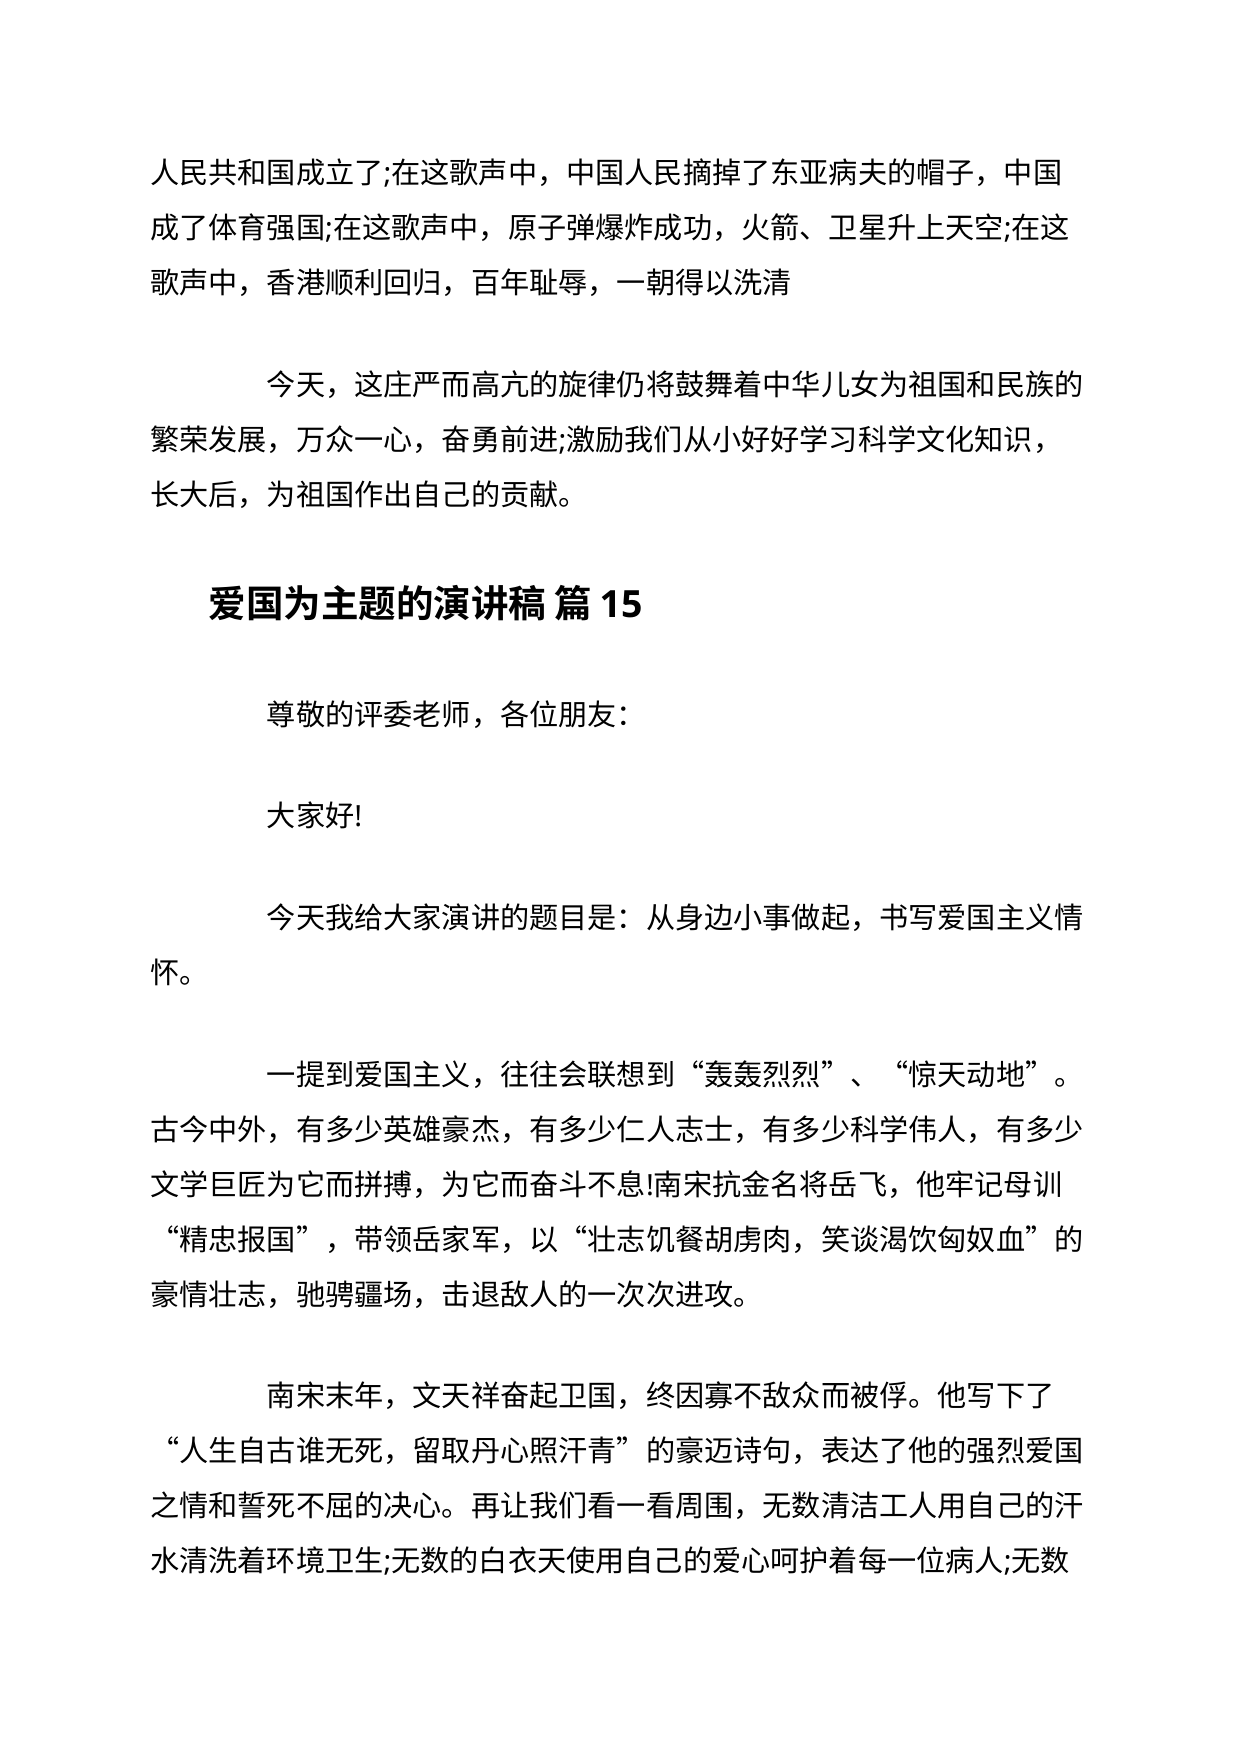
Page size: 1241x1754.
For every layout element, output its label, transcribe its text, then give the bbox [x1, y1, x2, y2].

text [150, 150, 1090, 302]
text 大家好! [150, 793, 1090, 835]
text 一提到爱国主义，往往会联想到“轰轰烈烈”、“惊天动地”。古今中外，有多少英雄豪杰，有多少仁人志士，有多少科学伟人，有多少文学巨匠为它而拼搏，为它而奋斗不息!南宋抗金名将岳飞，他牢记母训“精忠报国”，带领岳家军，以“壮志饥餐胡虏肉，笑谈渴饮匈奴血”的豪情壮志，驰骋疆场，击退敌人的一次次进攻。 [150, 1051, 1090, 1313]
text 尊敬的评委老师，各位朋友： [150, 691, 1090, 733]
text 今天我给大家演讲的题目是：从身边小事做起，书写爱国主义情怀。 [150, 895, 1090, 992]
text 爱国为主题的演讲稿 篇15 [150, 573, 1090, 628]
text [150, 1373, 1090, 1580]
text 今天，这庄严而高亢的旋律仍将鼓舞着中华儿女为祖国和民族的繁荣发展，万众一心，奋勇前进;激励我们从小好好学习科学文化知识，长大后，为祖国作出自己的贡献。 [150, 362, 1090, 514]
